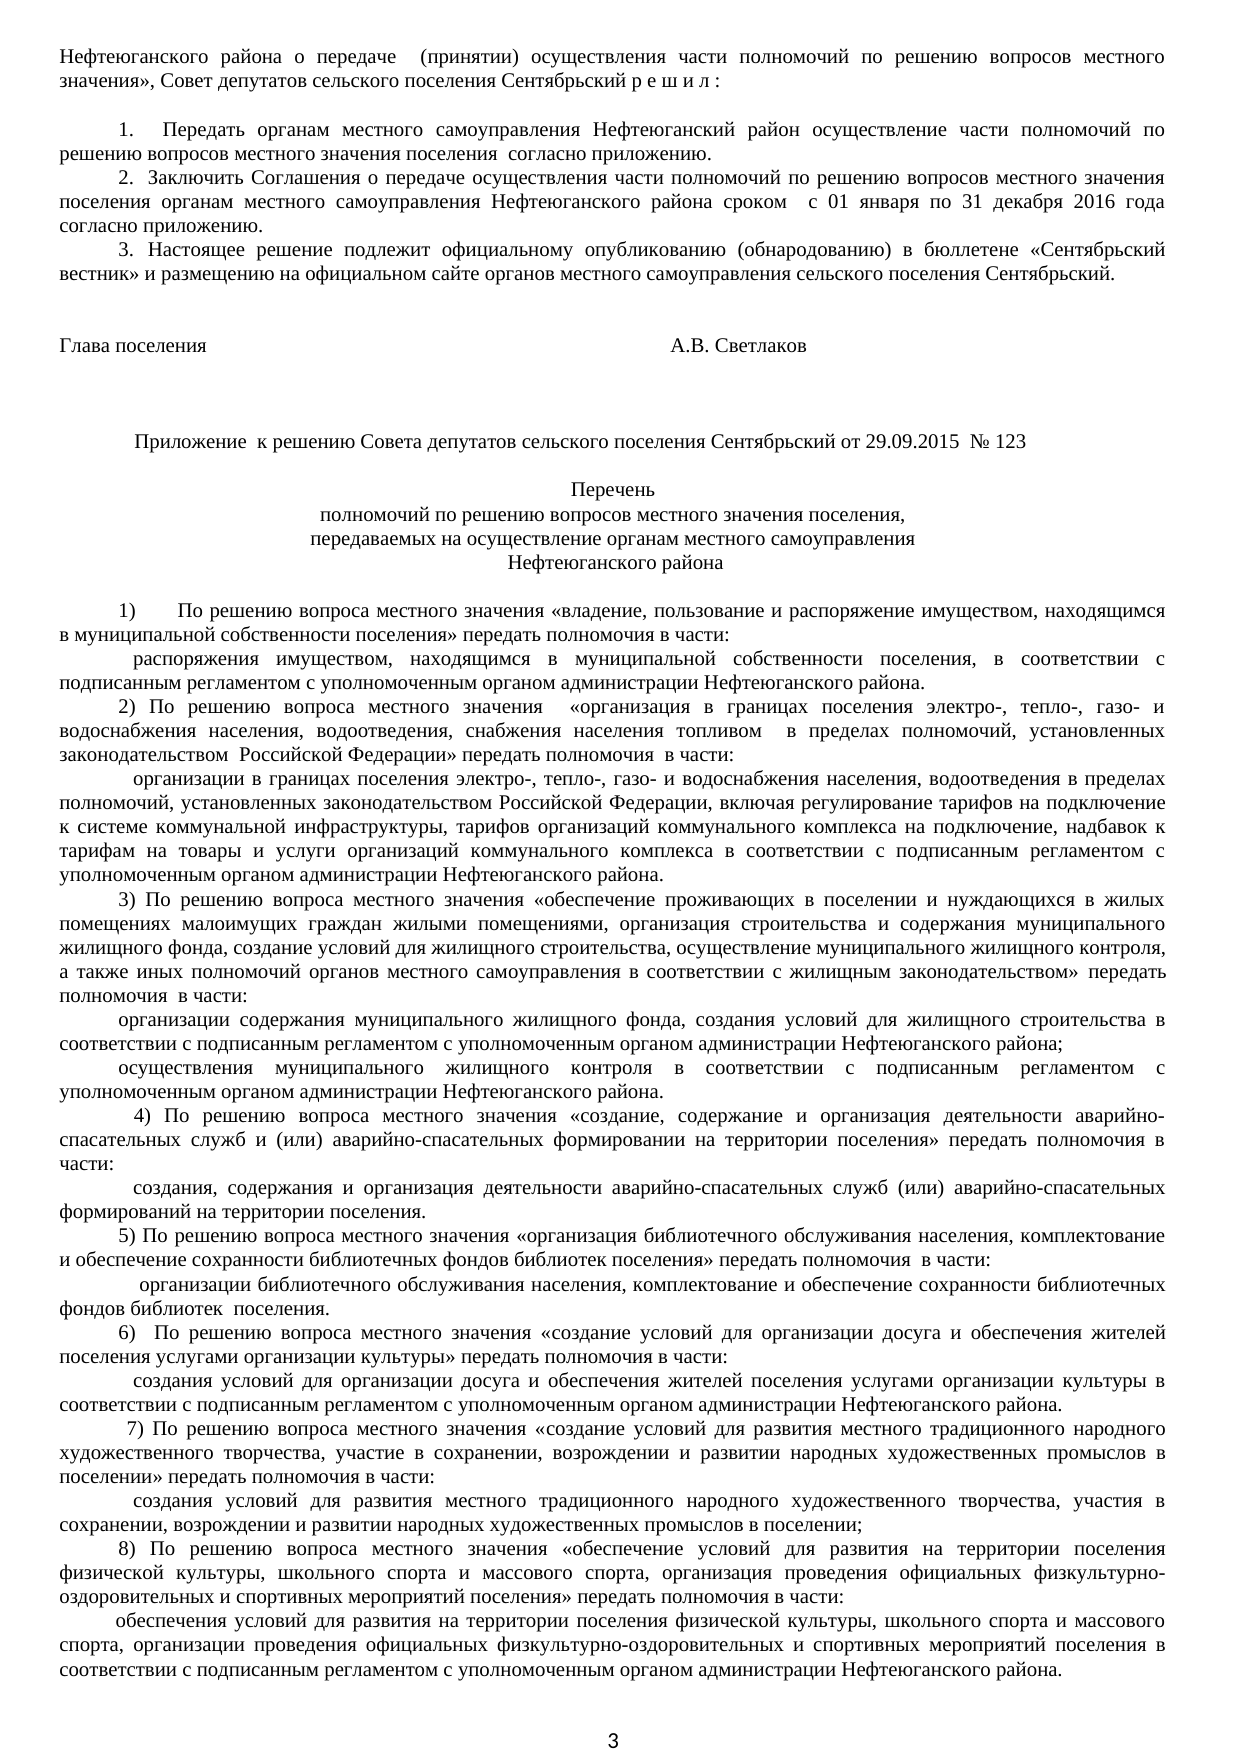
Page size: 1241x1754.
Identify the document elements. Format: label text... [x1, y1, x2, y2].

text организации содержания муниципального жилищного фонда, создания условий для жилищного строительства в соответствии с подписанным регламентом с уполномоченным органом администрации Нефтеюганского района; [59, 1007, 1167, 1055]
text 2) По решению вопроса местного значения «организация в границах поселения электро-, тепло-, газо- и водоснабжения населения, водоотведения, снабжения населения топливом в пределах полномочий, установленных законодательством Российской Федерации» передать полномочия в части: [59, 694, 1167, 766]
list Заключить Соглашения о передаче осуществления части полномочий по решению вопросов местного значения поселения органам местного самоуправления Нефтеюганского района сроком с 01 января по 31 декабря 2016 года согласно приложению. [59, 164, 1167, 237]
text полномочий по решению вопросов местного значения поселения, [59, 501, 1167, 526]
text 7) По решению вопроса местного значения «создание условий для развития местного традиционного народного художественного творчества, участие в сохранении, возрождении и развитии народных художественных промыслов в поселении» передать полномочия в части: [59, 1416, 1167, 1488]
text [59, 44, 1167, 92]
text создания условий для организации досуга и обеспечения жителей поселения услугами организации культуры в соответствии с подписанным регламентом с уполномоченным органом администрации Нефтеюганского района. [59, 1368, 1167, 1416]
list Настоящее решение подлежит официальному опубликованию (обнародованию) в бюллетене «Сентябрьский вестник» и размещению на официальном сайте органов местного самоуправления сельского поселения Сентябрьский. [59, 237, 1167, 285]
text Глава поселения А.В. Светлаков [59, 333, 1167, 357]
text 5) По решению вопроса местного значения «организация библиотечного обслуживания населения, комплектование и обеспечение сохранности библиотечных фондов библиотек поселения» передать полномочия в части: [59, 1223, 1167, 1271]
text Перечень [59, 477, 1167, 501]
text организации в границах поселения электро-, тепло-, газо- и водоснабжения населения, водоотведения в пределах полномочий, установленных законодательством Российской Федерации, включая регулирование тарифов на подключение к системе коммунальной инфраструктуры, тарифов организаций коммунального комплекса на подключение, надбавок к тарифам на товары и услуги организаций коммунального комплекса в соответствии с подписанным регламентом с уполномоченным органом администрации Нефтеюганского района. [59, 766, 1167, 886]
text создания условий для развития местного традиционного народного художественного творчества, участия в сохранении, возрождении и развитии народных художественных промыслов в поселении; [59, 1488, 1167, 1536]
text передаваемых на осуществление органам местного самоуправления [59, 526, 1167, 549]
text осуществления муниципального жилищного контроля в соответствии с подписанным регламентом с уполномоченным органом администрации Нефтеюганского района. [59, 1055, 1167, 1103]
text обеспечения условий для развития на территории поселения физической культуры, школьного спорта и массового спорта, организации проведения официальных физкультурно-оздоровительных и спортивных мероприятий поселения в соответствии с подписанным регламентом с уполномоченным органом администрации Нефтеюганского района. [59, 1608, 1167, 1681]
text Приложение к решению Совета депутатов сельского поселения Сентябрьский от 29.09.2015 № 123 [134, 429, 1167, 453]
text создания, содержания и организация деятельности аварийно-спасательных служб (или) аварийно-спасательных формирований на территории поселения. [59, 1175, 1167, 1223]
text 4) По решению вопроса местного значения «создание, содержание и организация деятельности аварийно-спасательных служб и (или) аварийно-спасательных формировании на территории поселения» передать полномочия в части: [59, 1103, 1167, 1175]
text организации библиотечного обслуживания населения, комплектование и обеспечение сохранности библиотечных фондов библиотек поселения. [59, 1271, 1167, 1319]
text 6) По решению вопроса местного значения «создание условий для организации досуга и обеспечения жителей поселения услугами организации культуры» передать полномочия в части: [59, 1319, 1167, 1368]
text 3) По решению вопроса местного значения «обеспечение проживающих в поселении и нуждающихся в жилых помещениях малоимущих граждан жилыми помещениями, организация строительства и содержания муниципального жилищного фонда, создание условий для жилищного строительства, осуществление муниципального жилищного контроля, а также иных полномочий органов местного самоуправления в соответствии с жилищным законодательством» передать полномочия в части: [59, 886, 1167, 1007]
text Нефтеюганского района [59, 549, 1167, 574]
text 8) По решению вопроса местного значения «обеспечение условий для развития на территории поселения физической культуры, школьного спорта и массового спорта, организация проведения официальных физкультурно-оздоровительных и спортивных мероприятий поселения» передать полномочия в части: [59, 1536, 1167, 1608]
text распоряжения имуществом, находящимся в муниципальной собственности поселения, в соответствии с подписанным регламентом с уполномоченным органом администрации Нефтеюганского района. [59, 646, 1167, 694]
list По решению вопроса местного значения «владение, пользование и распоряжение имуществом, находящимся в муниципальной собственности поселения» передать полномочия в части: [59, 598, 1167, 646]
list Передать органам местного самоуправления Нефтеюганский район осуществление части полномочий по решению вопросов местного значения поселения согласно приложению. [59, 116, 1167, 164]
